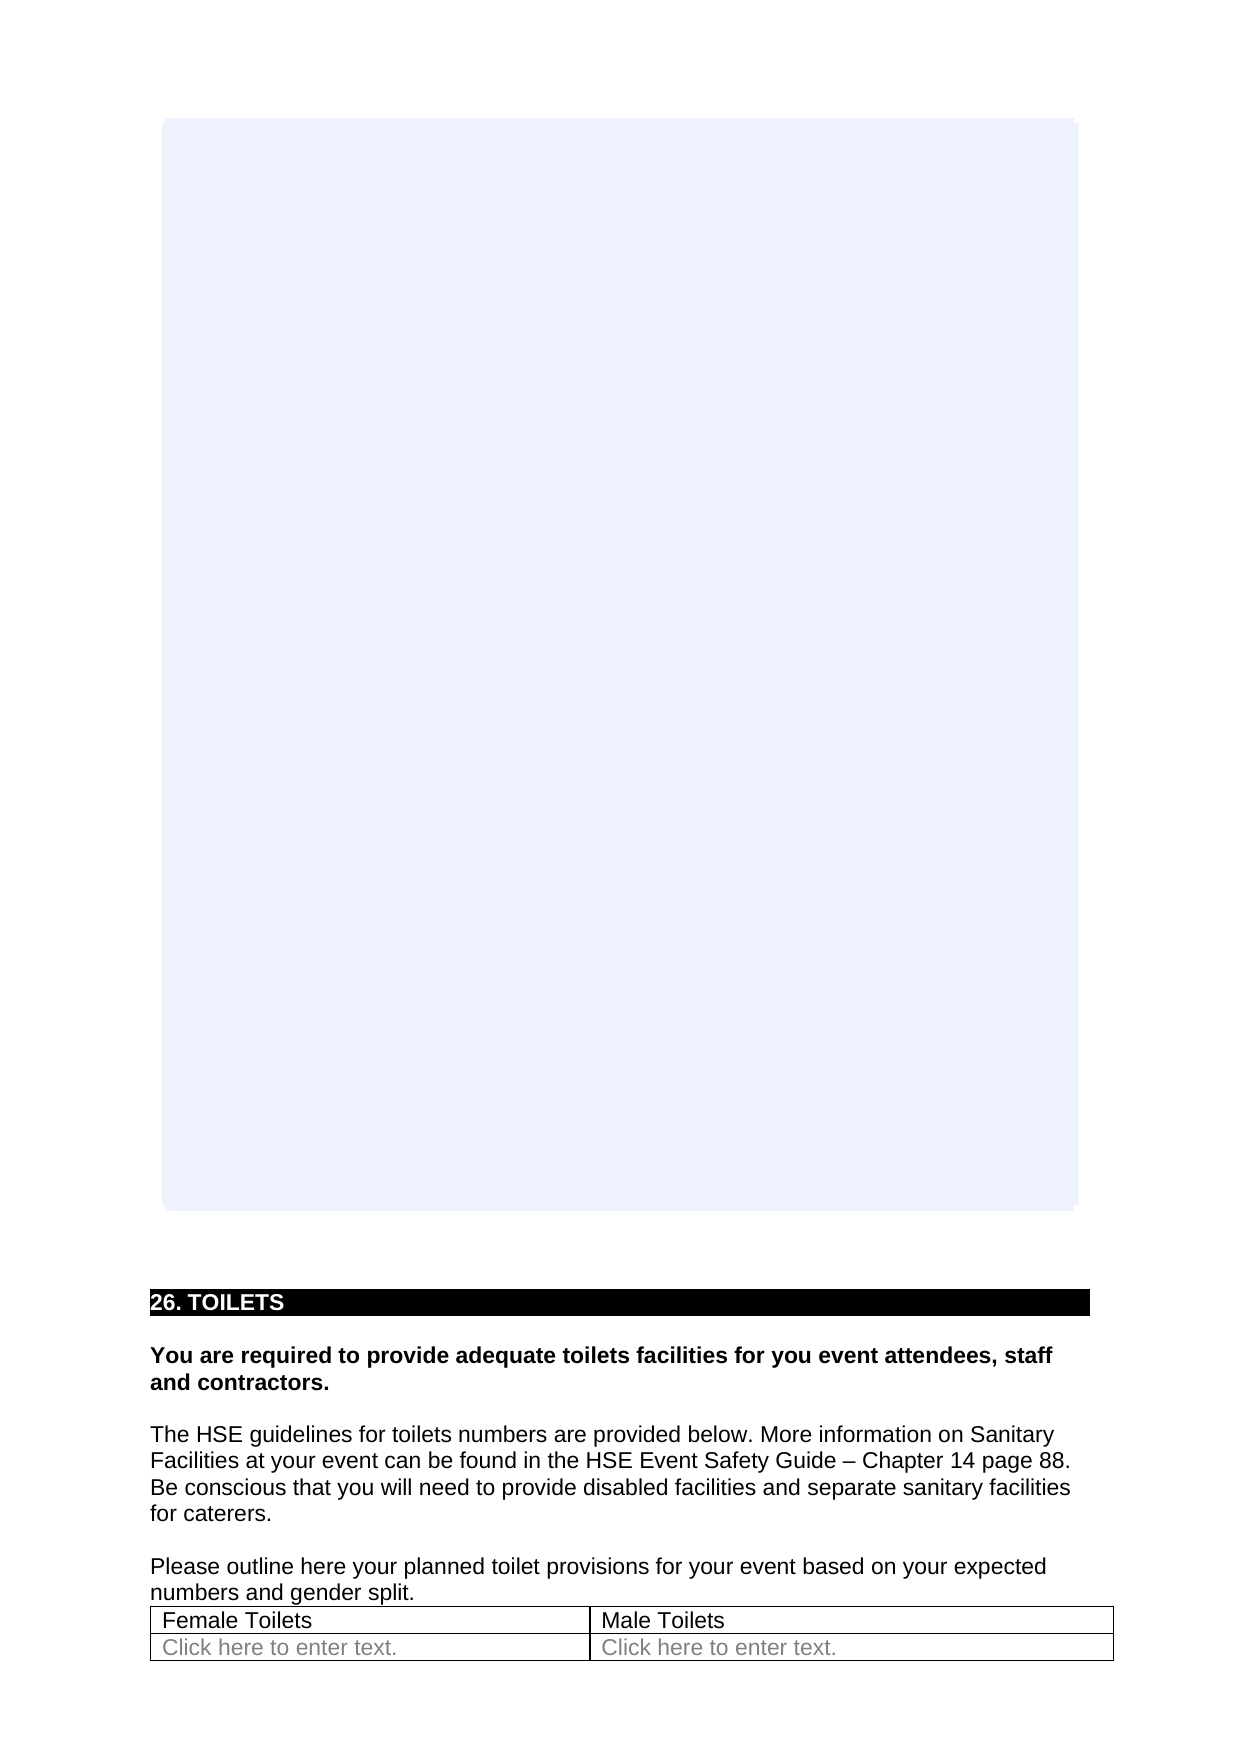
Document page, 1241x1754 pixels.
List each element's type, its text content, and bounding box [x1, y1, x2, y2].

list TOILETS [150, 1289, 1090, 1316]
text You are required to provide adequate toilets facilities for you event attendees, staff and contractors. [150, 1342, 1090, 1395]
text The HSE guidelines for toilets numbers are provided below. More information on Sanitary Facilities at your event can be found in the HSE Event Safety Guide – Chapter 14 page 88. Be conscious that you will need to provide disabled facilities and separate sanitary facilities for caterers. [150, 1421, 1090, 1527]
table_header Female Toilets [151, 1607, 589, 1633]
text Please outline here your planned toilet provisions for your event based on your expected numbers and gender split. [150, 1553, 1090, 1606]
table_header Male Toilets [591, 1607, 1113, 1633]
picture [161, 118, 1079, 1211]
